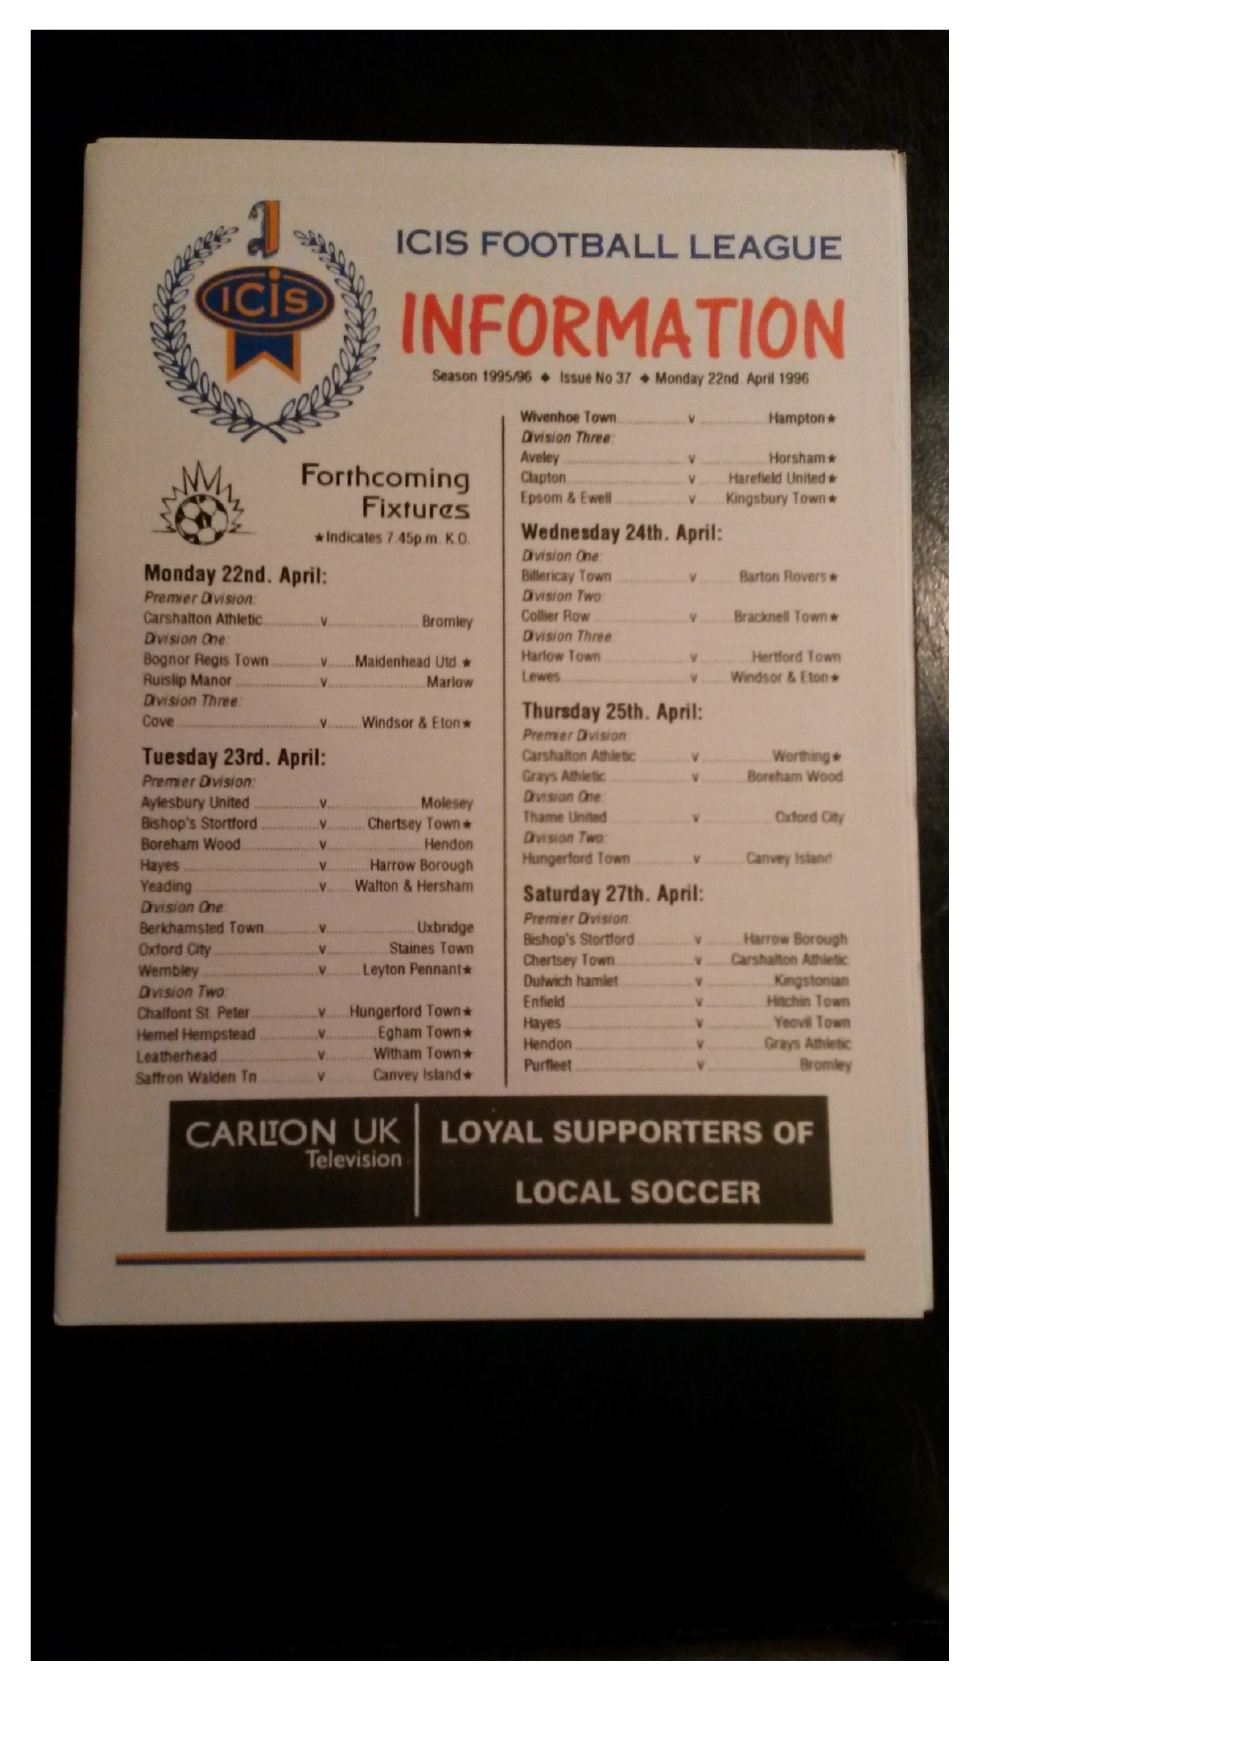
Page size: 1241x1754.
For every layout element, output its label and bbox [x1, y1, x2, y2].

picture [32, 32, 949, 1661]
